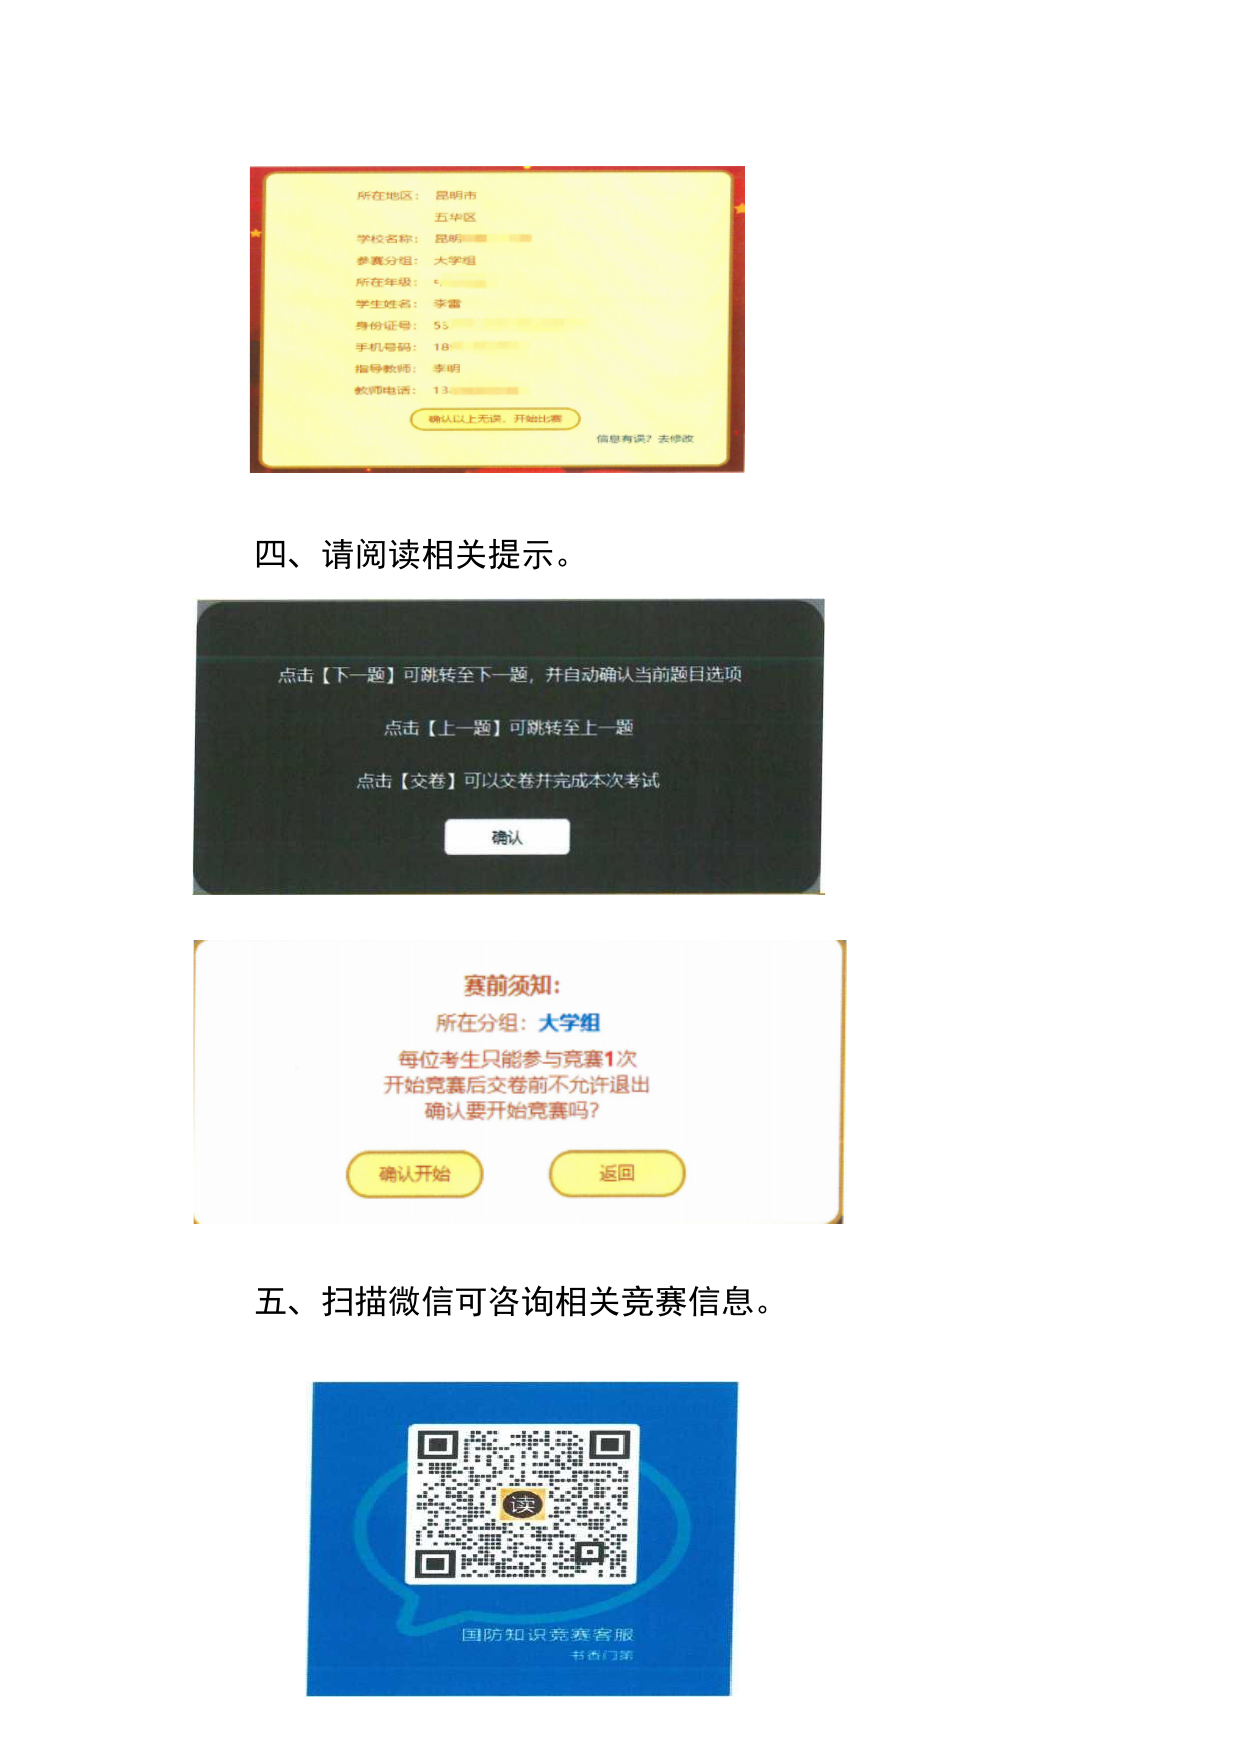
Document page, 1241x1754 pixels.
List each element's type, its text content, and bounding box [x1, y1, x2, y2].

picture [249, 166, 745, 473]
list 扫描微信可咨询相关竞赛信息。 [187, 1267, 1053, 1332]
list 请阅读相关提示。 [187, 519, 1053, 584]
picture [193, 940, 847, 1224]
picture [192, 598, 826, 895]
picture [305, 1381, 741, 1697]
